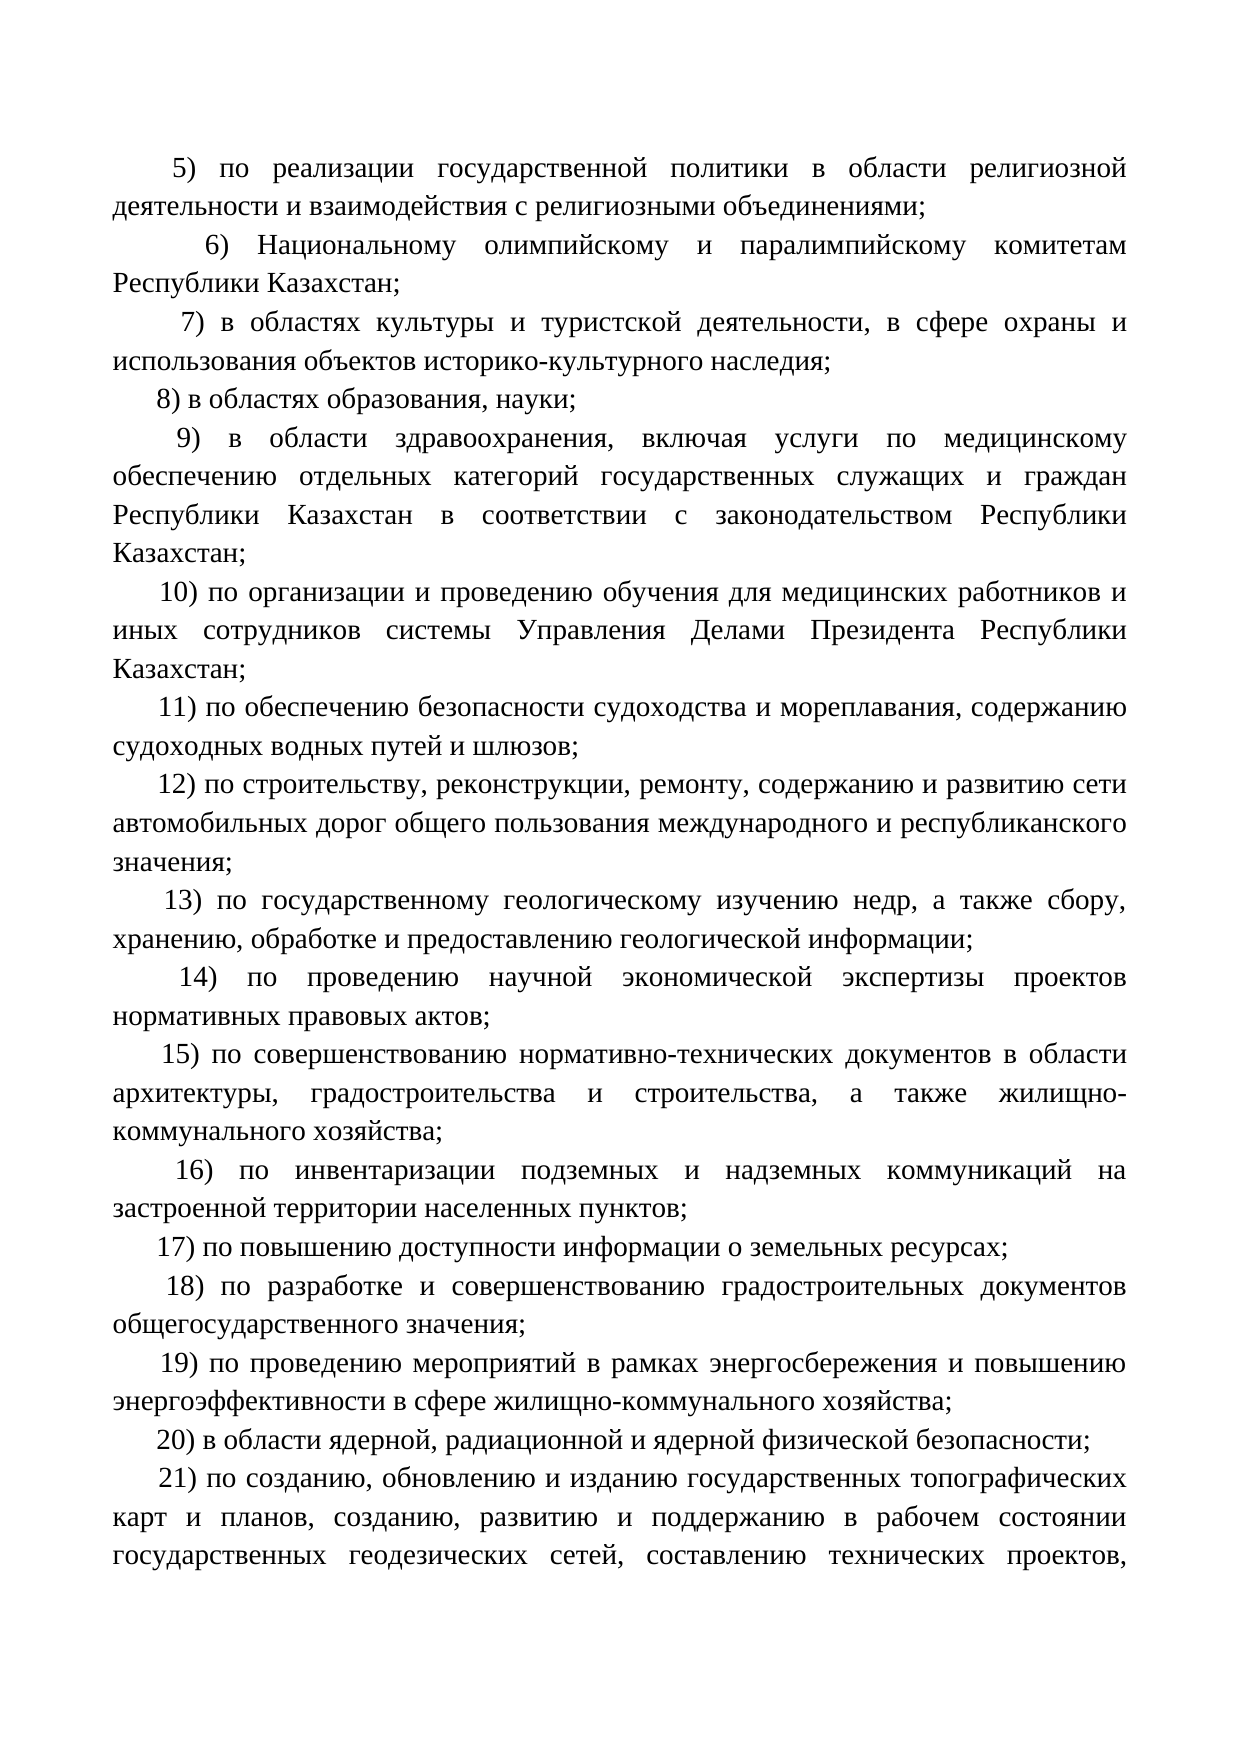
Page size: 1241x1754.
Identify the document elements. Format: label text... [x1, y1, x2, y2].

text 8) в областях образования, науки; [112, 381, 1128, 415]
text 19) по проведению мероприятий в рамках энергосбережения и повышению энергоэффективности в сфере жилищно-коммунального хозяйства; [112, 1345, 1128, 1417]
text 7) в областях культуры и туристской деятельности, в сфере охраны и использования объектов историко-культурного наследия; [112, 304, 1128, 376]
text 20) в области ядерной, радиационной и ядерной физической безопасности; [112, 1422, 1128, 1455]
text 16) по инвентаризации подземных и надземных коммуникаций на застроенной территории населенных пунктов; [112, 1152, 1128, 1224]
text 6) Национальному олимпийскому и паралимпийскому комитетам Республики Казахстан; [112, 227, 1128, 299]
text 14) по проведению научной экономической экспертизы проектов нормативных правовых актов; [112, 959, 1128, 1031]
text 17) по повышению доступности информации о земельных ресурсах; [112, 1229, 1128, 1263]
text 10) по организации и проведению обучения для медицинских работников и иных сотрудников системы Управления Делами Президента Республики Казахстан; [112, 574, 1128, 684]
text 12) по строительству, реконструкции, ремонту, содержанию и развитию сети автомобильных дорог общего пользования международного и республиканского значения; [112, 767, 1128, 877]
text 18) по разработке и совершенствованию градостроительных документов общегосударственного значения; [112, 1268, 1128, 1340]
text 9) в области здравоохранения, включая услуги по медицинскому обеспечению отдельных категорий государственных служащих и граждан Республики Казахстан в соответствии с законодательством Республики Казахстан; [112, 420, 1128, 569]
text 5) по реализации государственной политики в области религиозной деятельности и взаимодействия с религиозными объединениями; [112, 150, 1128, 222]
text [112, 1460, 1128, 1571]
text 15) по совершенствованию нормативно-технических документов в области архитектуры, градостроительства и строительства, а также жилищно-коммунального хозяйства; [112, 1036, 1128, 1147]
text 13) по государственному геологическому изучению недр, а также сбору, хранению, обработке и предоставлению геологической информации; [112, 882, 1128, 954]
text 11) по обеспечению безопасности судоходства и мореплавания, содержанию судоходных водных путей и шлюзов; [112, 689, 1128, 762]
